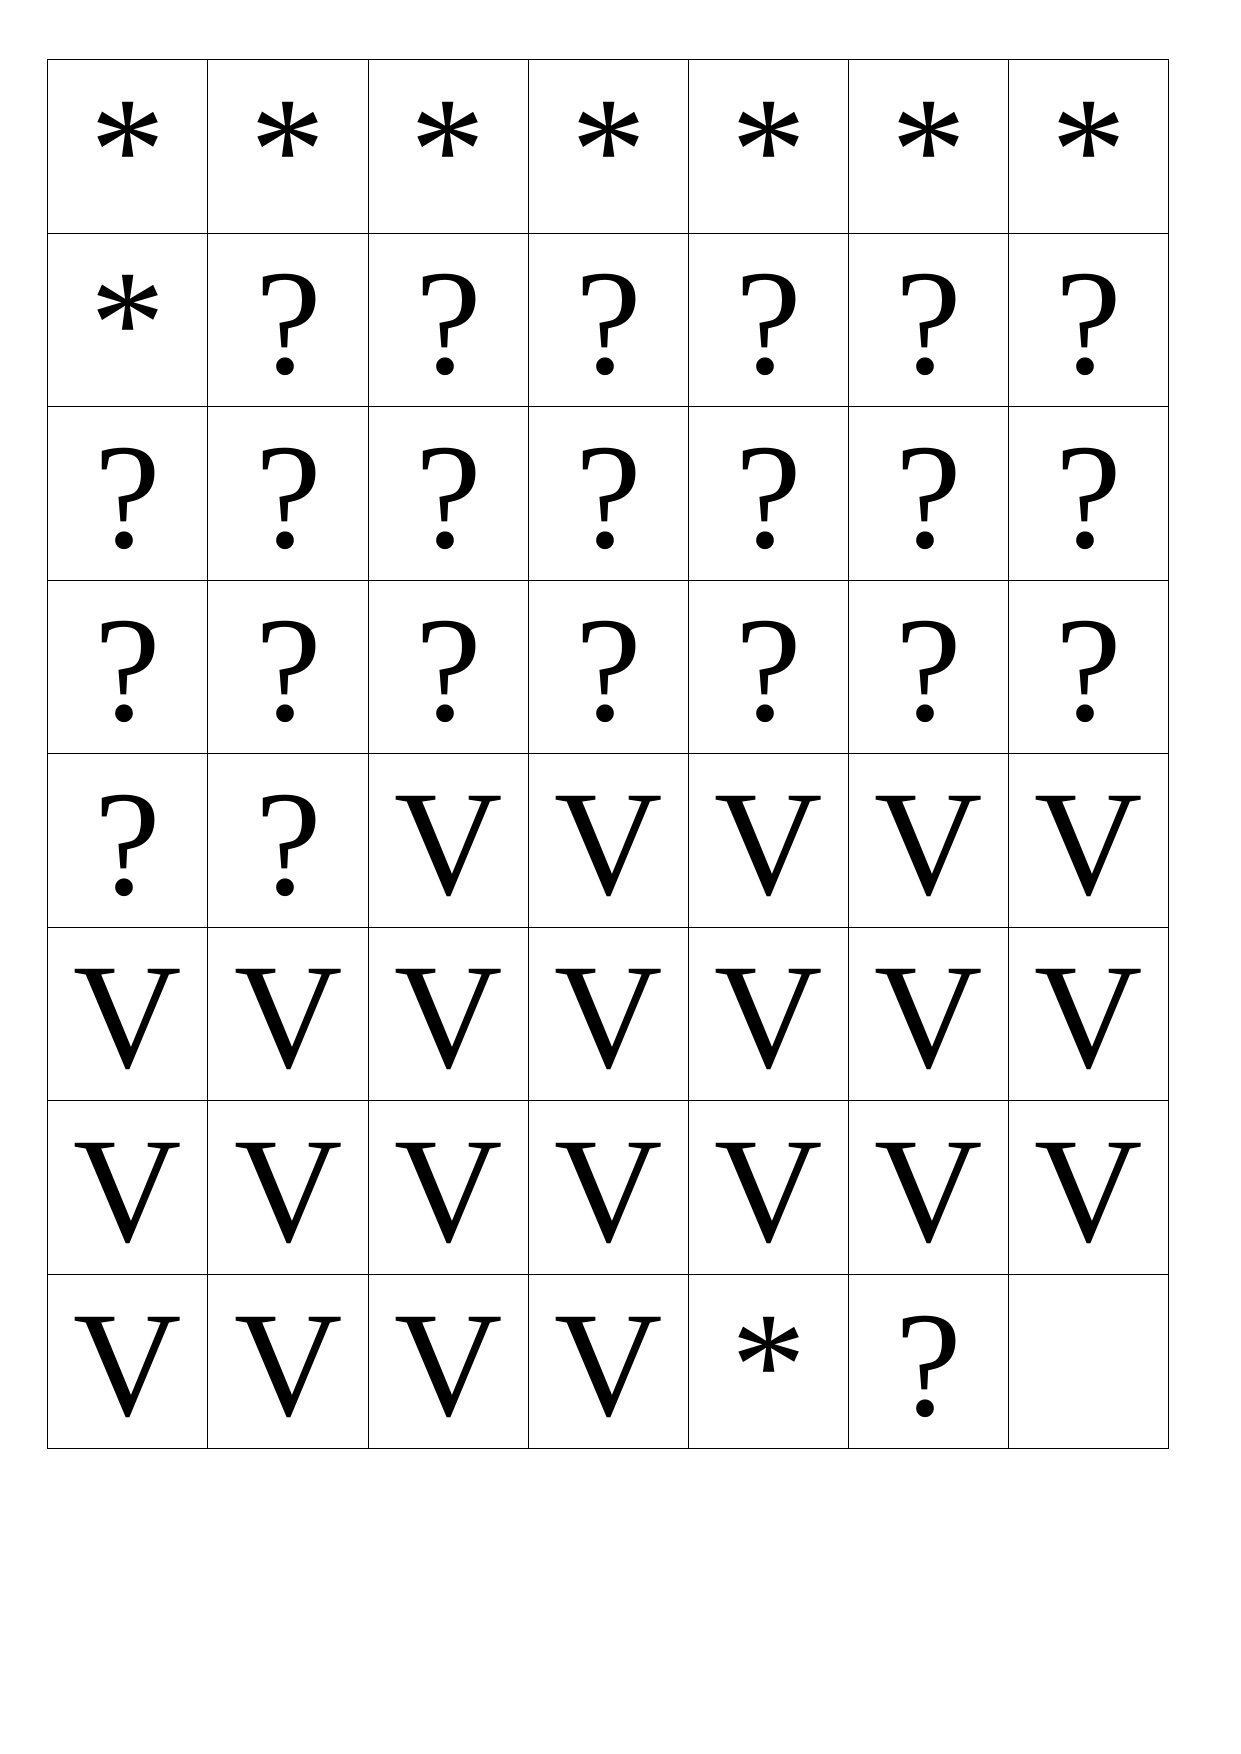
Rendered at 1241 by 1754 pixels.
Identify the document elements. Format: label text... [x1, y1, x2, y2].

table_cell [1009, 1275, 1168, 1447]
table_cell * [369, 60, 528, 233]
table_cell * [208, 60, 368, 233]
table_cell V [1009, 1101, 1168, 1274]
table_cell ? [1009, 407, 1168, 580]
table_cell V [689, 928, 848, 1100]
table_cell * [689, 1275, 848, 1447]
table_cell V [48, 1101, 207, 1274]
table_cell ? [1009, 234, 1168, 406]
table_cell ? [1009, 581, 1168, 753]
table_cell V [369, 928, 528, 1100]
table_cell ? [529, 234, 688, 406]
table_cell V [369, 1101, 528, 1274]
table_cell ? [529, 581, 688, 753]
table_cell * [849, 60, 1008, 233]
table_cell ? [48, 581, 207, 753]
table_cell ? [849, 1275, 1008, 1447]
table_cell * [48, 60, 207, 233]
table_cell ? [689, 407, 848, 580]
table_cell ? [208, 754, 368, 927]
table_cell ? [689, 581, 848, 753]
table_cell ? [48, 754, 207, 927]
table_cell V [369, 754, 528, 927]
table_cell ? [208, 581, 368, 753]
table_cell ? [849, 407, 1008, 580]
table_cell V [208, 928, 368, 1100]
table_cell V [849, 754, 1008, 927]
table_cell V [48, 928, 207, 1100]
table_cell V [1009, 928, 1168, 1100]
table_cell ? [208, 234, 368, 406]
table_cell V [849, 1101, 1008, 1274]
table_cell V [48, 1275, 207, 1447]
table_cell ? [369, 234, 528, 406]
table_cell * [689, 60, 848, 233]
table_cell ? [849, 581, 1008, 753]
table_cell ? [529, 407, 688, 580]
table_cell V [208, 1101, 368, 1274]
table_cell V [529, 754, 688, 927]
table_cell * [529, 60, 688, 233]
table_cell ? [849, 234, 1008, 406]
table_cell ? [208, 407, 368, 580]
table_cell V [529, 928, 688, 1100]
table_cell ? [369, 581, 528, 753]
table_cell * [48, 234, 207, 406]
table_cell ? [48, 407, 207, 580]
table_cell V [1009, 754, 1168, 927]
table_cell V [208, 1275, 368, 1447]
table_cell V [529, 1101, 688, 1274]
table_cell V [849, 928, 1008, 1100]
table_cell V [689, 754, 848, 927]
table_cell ? [689, 234, 848, 406]
table_cell V [689, 1101, 848, 1274]
table_cell * [1009, 60, 1168, 233]
table_cell V [529, 1275, 688, 1447]
table_cell ? [369, 407, 528, 580]
table_cell V [369, 1275, 528, 1447]
